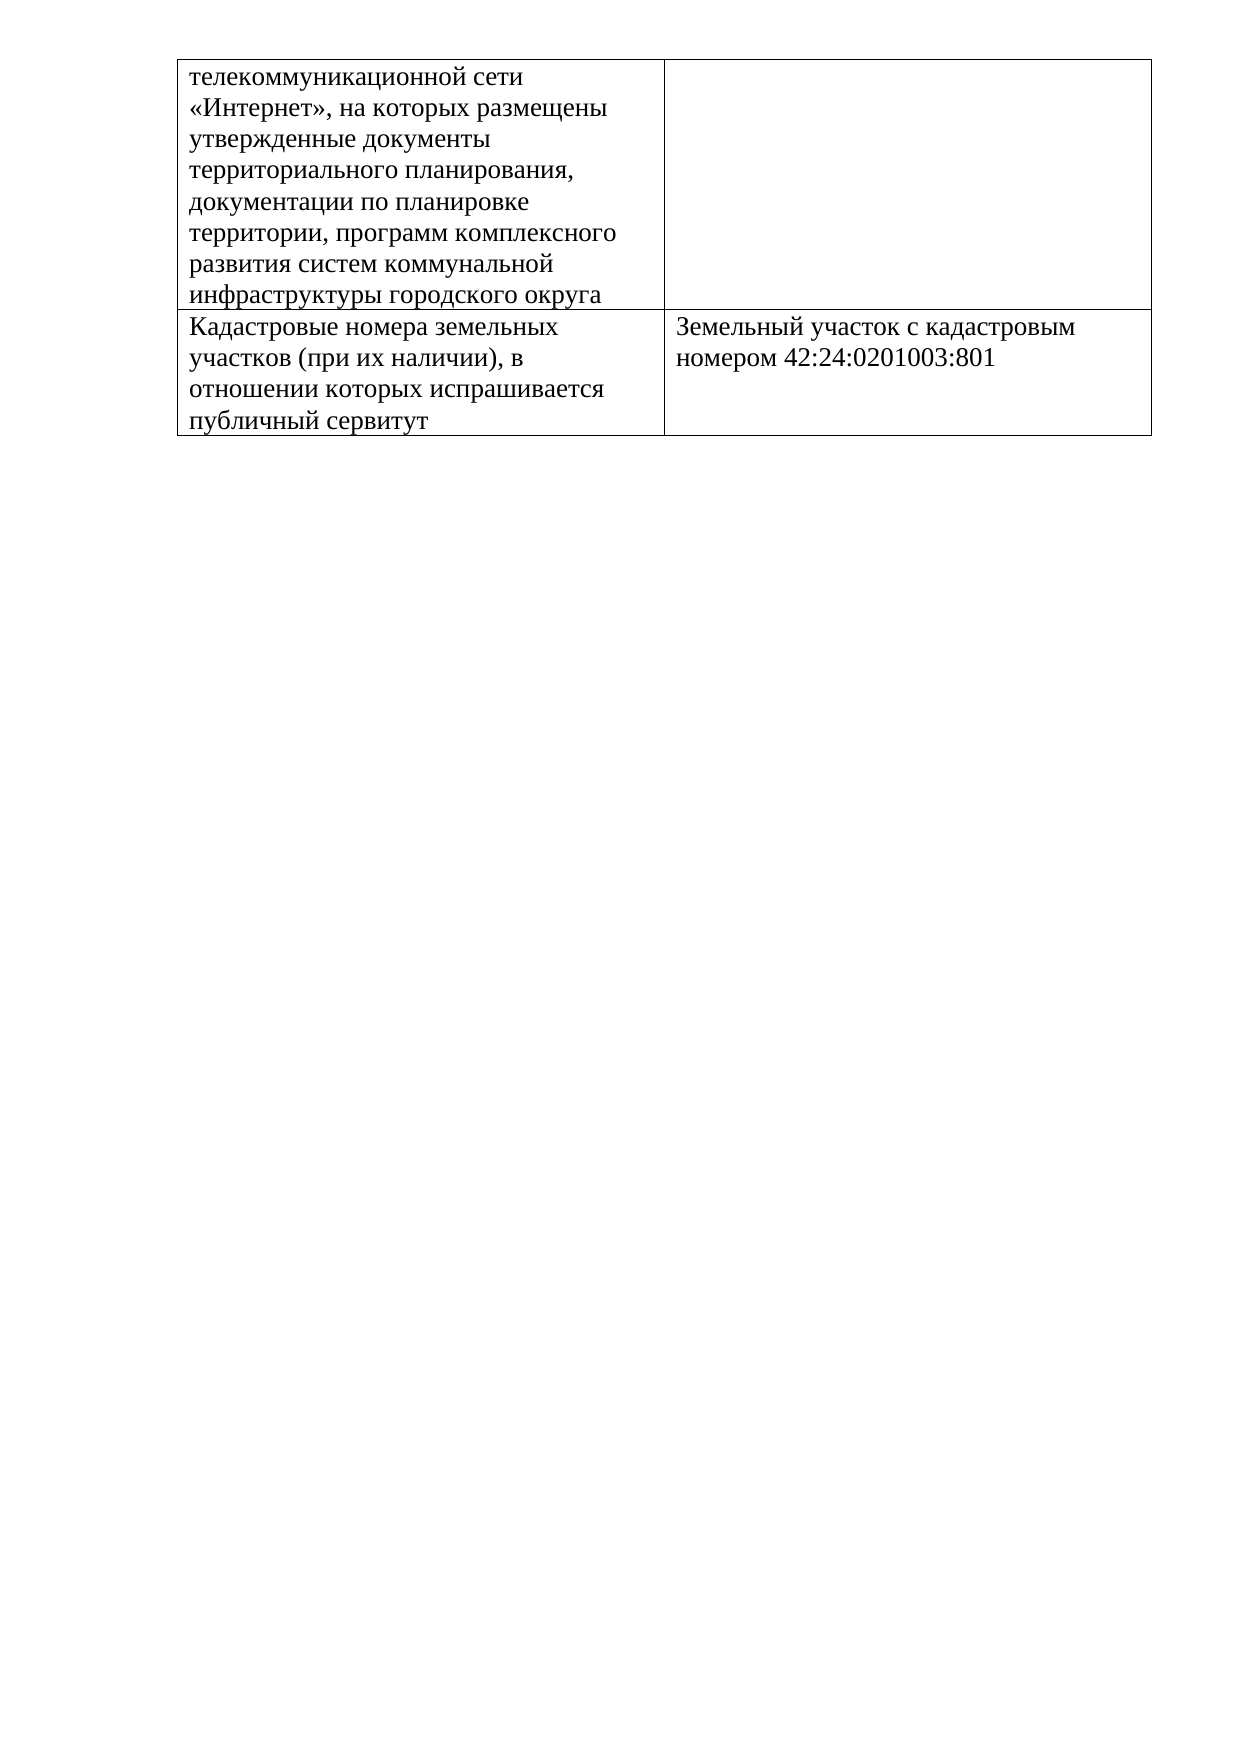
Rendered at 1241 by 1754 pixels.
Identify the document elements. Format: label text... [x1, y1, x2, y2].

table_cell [178, 60, 664, 309]
table_cell Земельный участок с кадастровым номером 42:24:0201003:801 [665, 310, 1151, 435]
table_cell - [665, 60, 1151, 309]
table_cell Кадастровые номера земельных участков (при их наличии), в отношении которых испрашивается публичный сервитут [178, 310, 664, 435]
